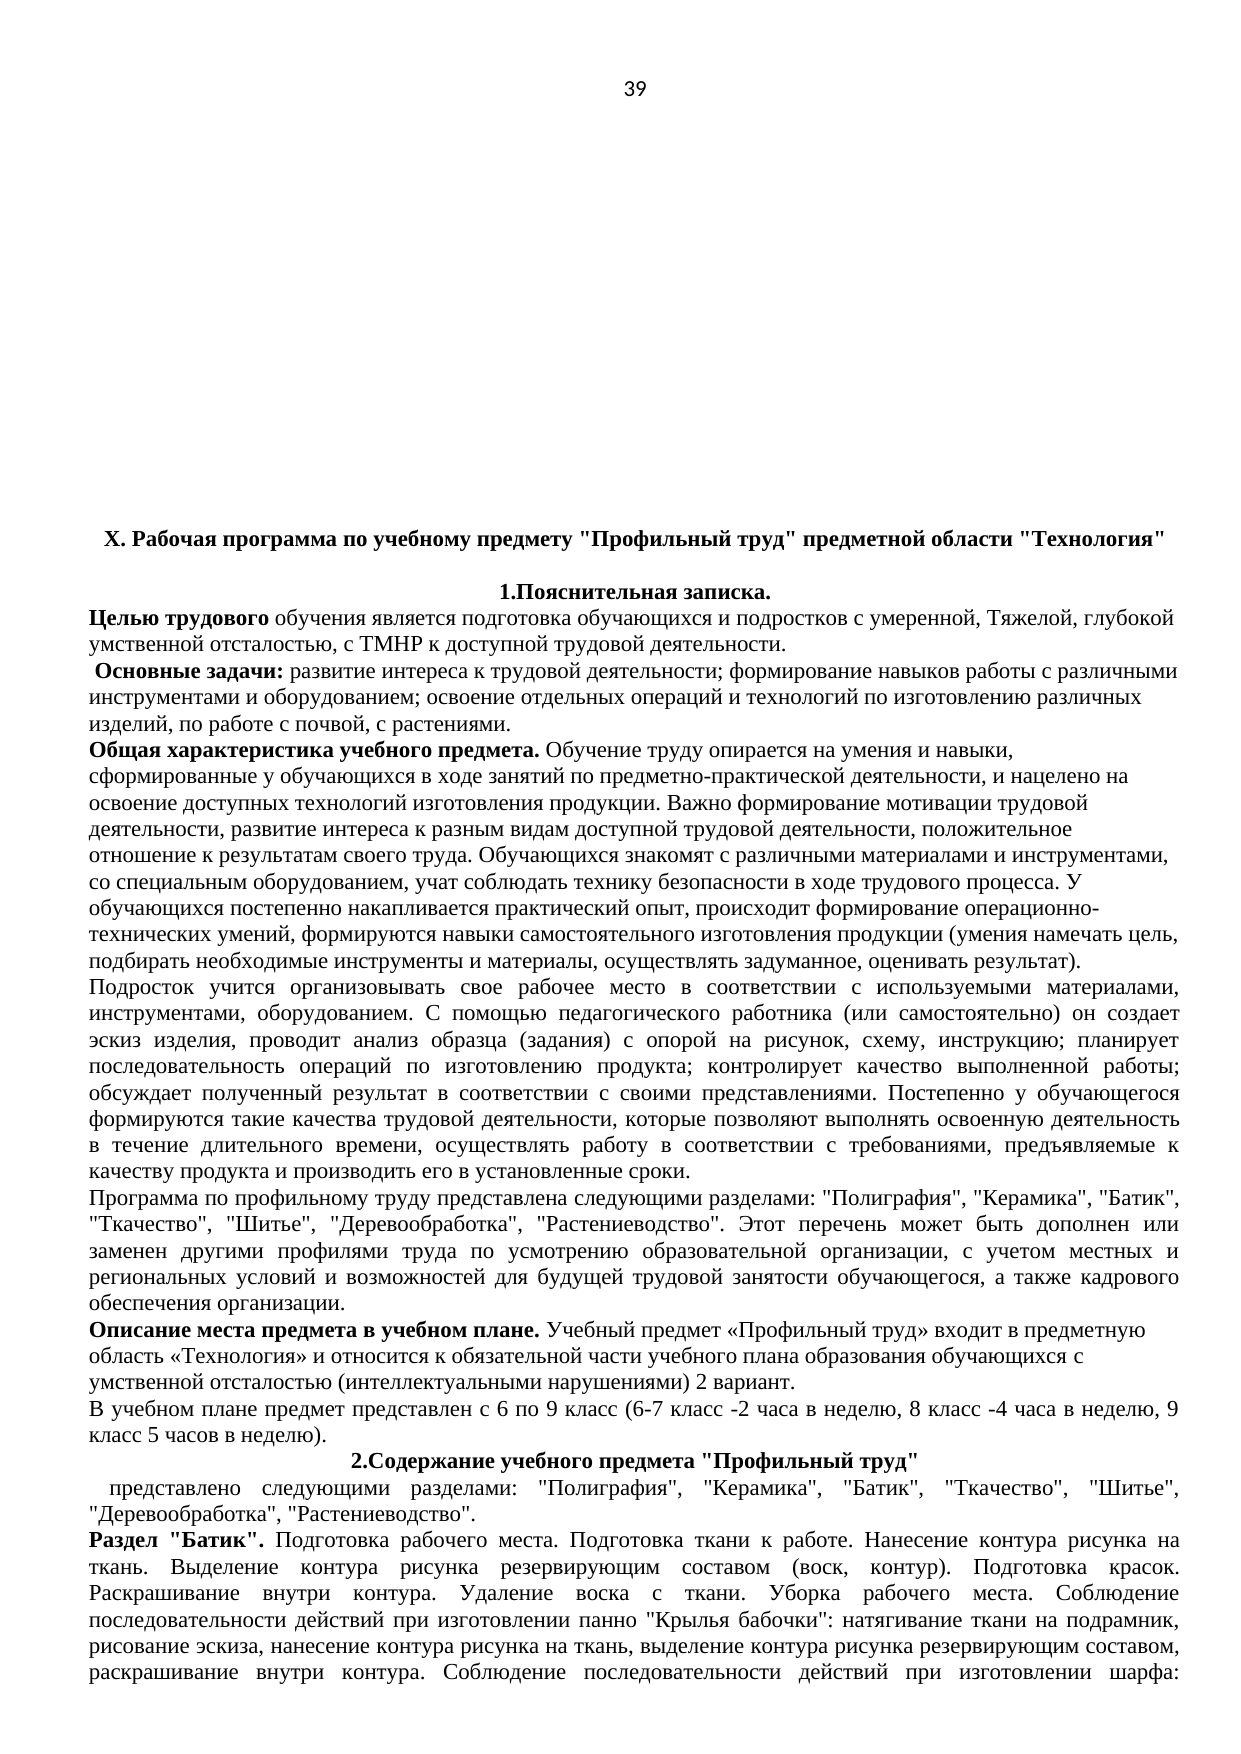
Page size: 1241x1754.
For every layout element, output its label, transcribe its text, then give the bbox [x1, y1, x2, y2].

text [89, 1527, 1181, 1685]
text 2.Содержание учебного предмета "Профильный труд" [89, 1447, 1181, 1474]
title 1.Пояснительная записка. [89, 578, 1181, 604]
title X. Рабочая программа по учебному предмету "Профильный труд" предметной области "Технология" [89, 525, 1181, 551]
text представлено следующими разделами: "Полиграфия", "Керамика", "Батик", "Ткачество", "Шитье", "Деревообработка", "Растениеводство". [89, 1474, 1181, 1527]
text Подросток учится организовывать свое рабочее место в соответствии с используемыми материалами, инструментами, оборудованием. С помощью педагогического работника (или самостоятельно) он создает эскиз изделия, проводит анализ образца (задания) с опорой на рисунок, схему, инструкцию; планирует последовательность операций по изготовлению продукта; контролирует качество выполненной работы; обсуждает полученный результат в соответствии с своими представлениями. Постепенно у обучающегося формируются такие качества трудовой деятельности, которые позволяют выполнять освоенную деятельность в течение длительного времени, осуществлять работу в соответствии с требованиями, предъявляемые к качеству продукта и производить его в установленные сроки. [89, 973, 1181, 1184]
text Общая характеристика учебного предмета. Обучение труду опирается на умения и навыки, сформированные у обучающихся в ходе занятий по предметно-практической деятельности, и нацелено на освоение доступных технологий изготовления продукции. Важно формирование мотивации трудовой деятельности, развитие интереса к разным видам доступной трудовой деятельности, положительное отношение к результатам своего труда. Обучающихся знакомят с различными материалами и инструментами, со специальным оборудованием, учат соблюдать технику безопасности в ходе трудового процесса. У обучающихся постепенно накапливается практический опыт, происходит формирование операционно-технических умений, формируются навыки самостоятельного изготовления продукции (умения намечать цель, подбирать необходимые инструменты и материалы, осуществлять задуманное, оценивать результат). [89, 736, 1181, 973]
text Программа по профильному труду представлена следующими разделами: "Полиграфия", "Керамика", "Батик", "Ткачество", "Шитье", "Деревообработка", "Растениеводство". Этот перечень может быть дополнен или заменен другими профилями труда по усмотрению образовательной организации, с учетом местных и региональных условий и возможностей для будущей трудовой занятости обучающегося, а также кадрового обеспечения организации. [89, 1184, 1181, 1316]
title Основные задачи: развитие интереса к трудовой деятельности; формирование навыков работы с различными инструментами и оборудованием; освоение отдельных операций и технологий по изготовлению различных изделий, по работе с почвой, с растениями. [89, 657, 1181, 736]
title Целью трудового обучения является подготовка обучающихся и подростков с умеренной, Тяжелой, глубокой умственной отсталостью, с ТМНР к доступной трудовой деятельности. [89, 604, 1181, 657]
text В учебном плане предмет представлен с 6 по 9 класс (6-7 класс -2 часа в неделю, 8 класс -4 часа в неделю, 9 класс 5 часов в неделю). [89, 1395, 1181, 1447]
text Описание места предмета в учебном плане. Учебный предмет «Профильный труд» входит в предметную область «Технология» и относится к обязательной части учебного плана образования обучающихся с умственной отсталостью (интеллектуальными нарушениями) 2 вариант. [89, 1316, 1181, 1395]
